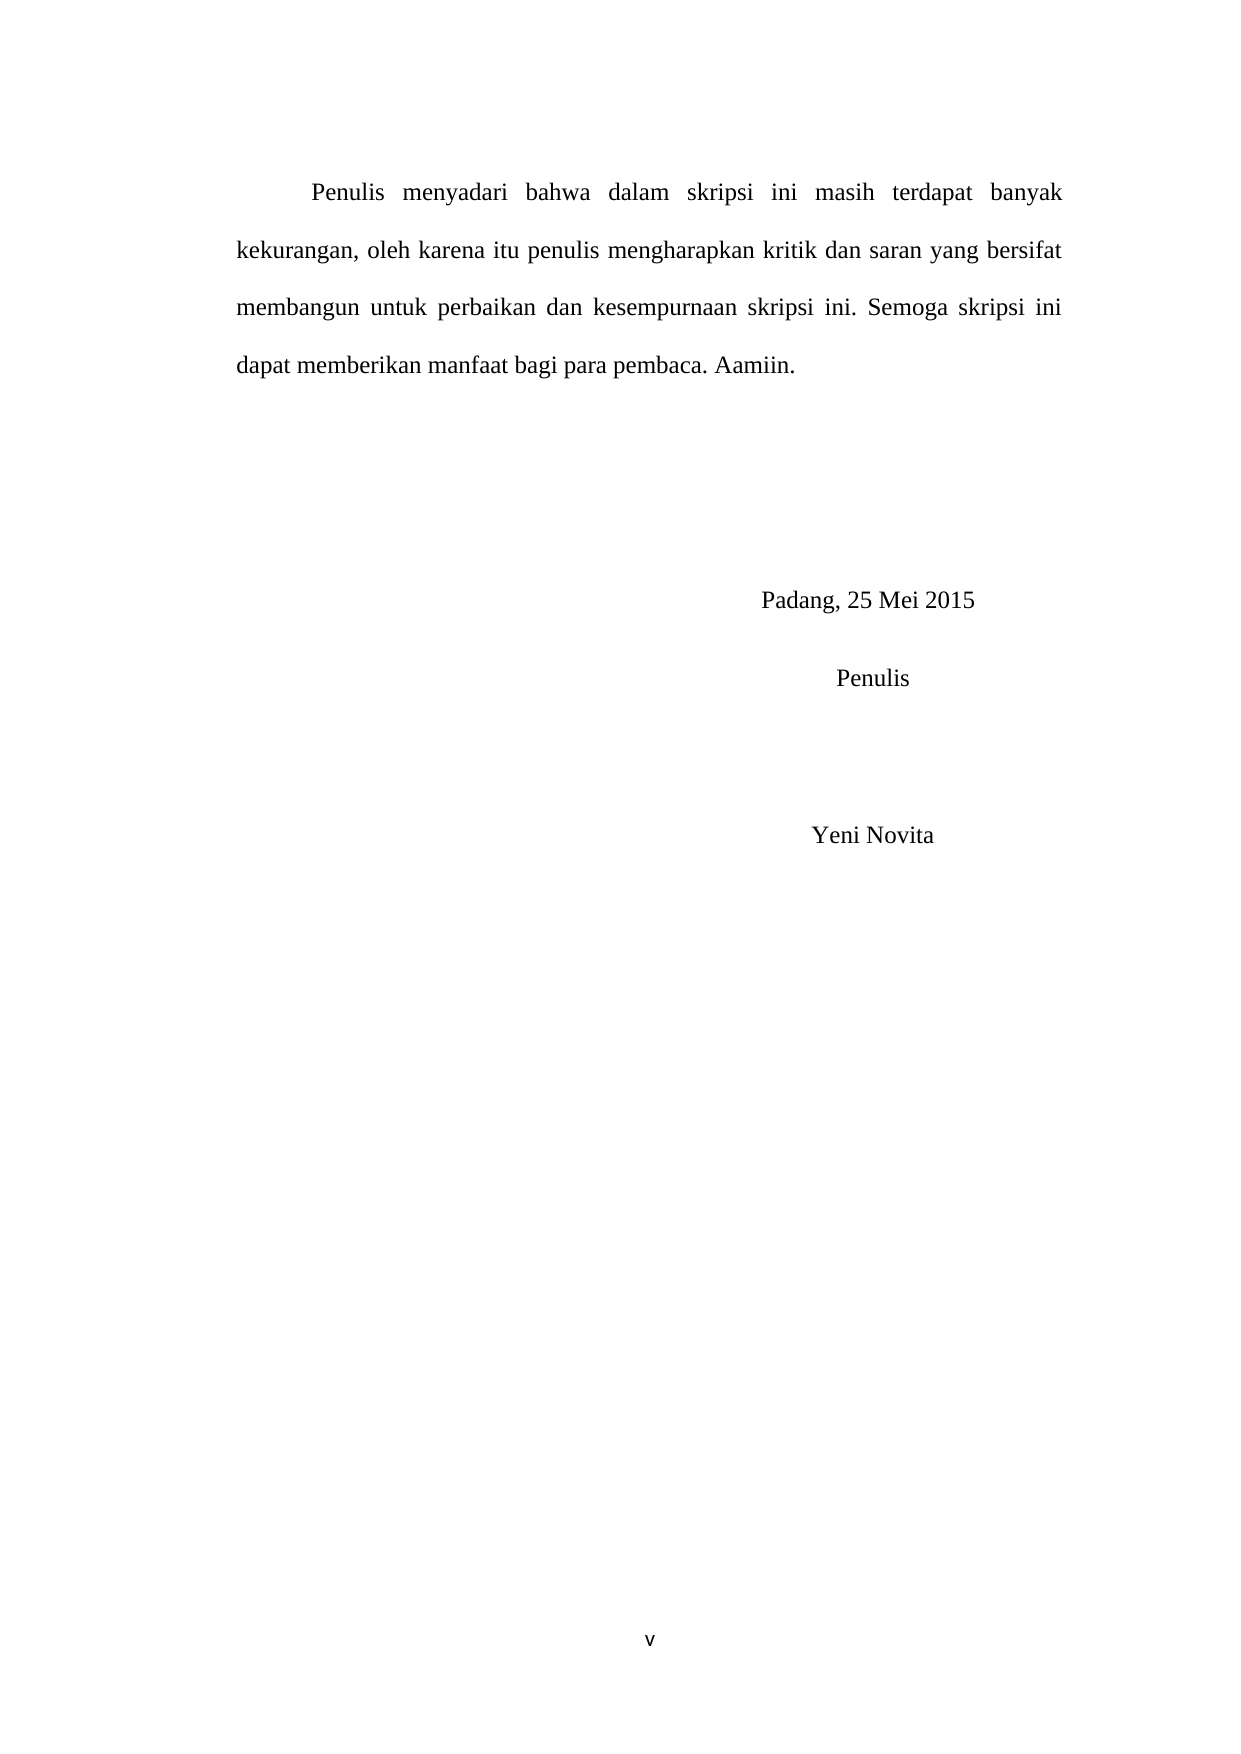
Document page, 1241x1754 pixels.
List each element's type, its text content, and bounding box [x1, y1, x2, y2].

text Penulis [236, 663, 1063, 692]
text Penulis menyadari bahwa dalam skripsi ini masih terdapat banyak kekurangan, oleh karena itu penulis mengharapkan kritik dan saran yang bersifat membangun untuk perbaikan dan kesempurnaan skripsi ini. Semoga skripsi ini dapat memberikan manfaat bagi para pembaca. Aamiin. [236, 177, 1063, 378]
text Padang, 25 Mei 2015 [236, 585, 1063, 613]
text Yeni Novita [236, 820, 1063, 848]
